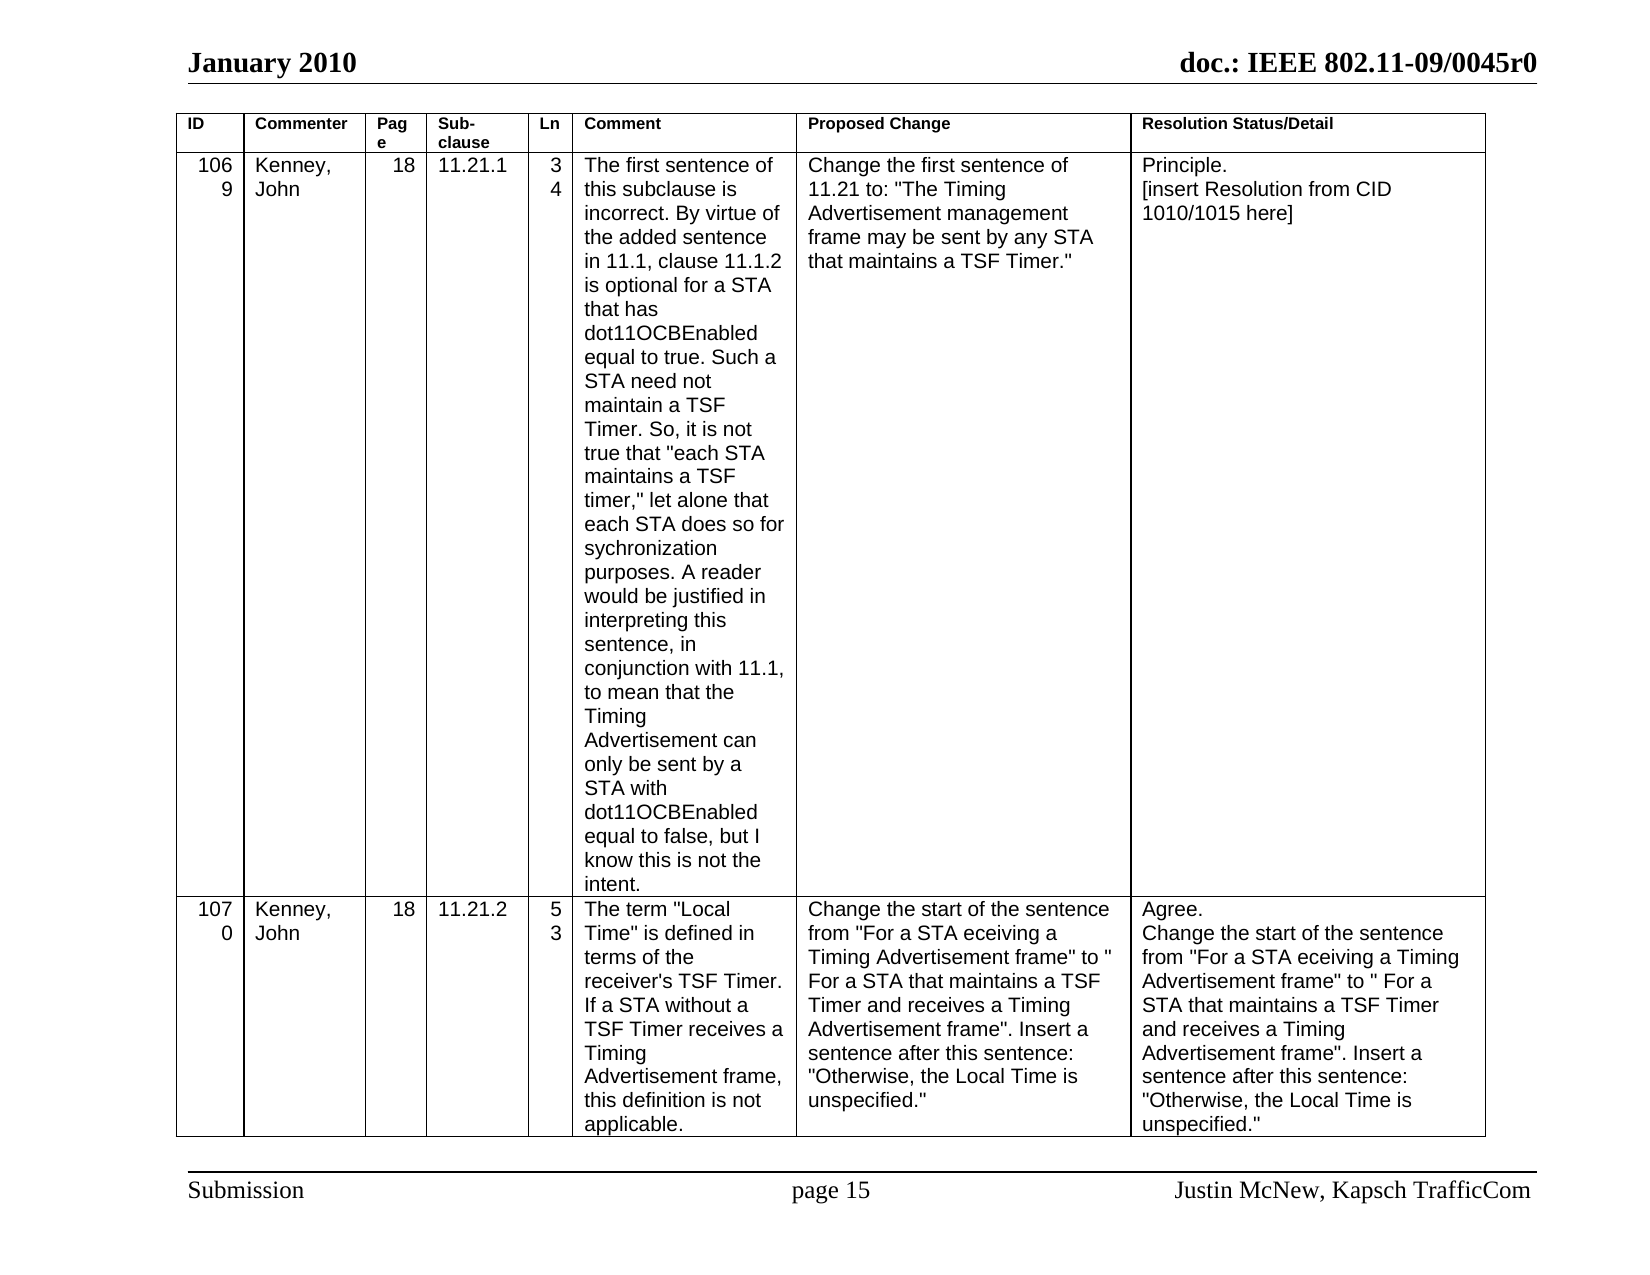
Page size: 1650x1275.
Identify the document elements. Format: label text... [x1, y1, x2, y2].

table_header Resolution Status/Detail [1132, 114, 1485, 152]
table_header Proposed Change [797, 114, 1130, 152]
table_header Ln [529, 114, 572, 152]
table_header ID [177, 114, 243, 152]
table_cell 34 [529, 153, 572, 896]
table_cell The first sentence of this subclause is incorrect. By virtue of the added sentence in 11.1, clause 11.1.2 is optional for a STA that has dot11OCBEnabled equal to true. Such a STA need not maintain a TSF Timer. So, it is not true that "each STA maintains a TSF timer," let alone that each STA does so for sychronization purposes. A reader would be justified in interpreting this sentence, in conjunction with 11.1, to mean that the Timing Advertisement can only be sent by a STA with dot11OCBEnabled equal to false, but I know this is not the intent. [573, 153, 796, 896]
table_header Sub-clause [427, 114, 528, 152]
table_header Comment [573, 114, 796, 152]
table_header Page [366, 114, 426, 152]
table_cell 18 [366, 153, 426, 896]
table_header Commenter [245, 114, 365, 152]
table_cell 1070 [177, 897, 243, 1136]
table_cell 11.21.1 [427, 153, 528, 896]
table_cell 53 [529, 897, 572, 1136]
table_cell Kenney, John [245, 897, 365, 1136]
table_cell Agree. Change the start of the sentence from "For a STA eceiving a Timing Advertisement frame" to " For a STA that maintains a TSF Timer and receives a Timing Advertisement frame". Insert a sentence after this sentence: "Otherwise, the Local Time is unspecified." [1132, 897, 1485, 1136]
table_cell Change the first sentence of 11.21 to: "The Timing Advertisement management frame may be sent by any STA that maintains a TSF Timer." [797, 153, 1130, 896]
table_cell 11.21.2 [427, 897, 528, 1136]
table_cell Principle. [insert Resolution from CID 1010/1015 here] [1132, 153, 1485, 896]
table_cell The term "Local Time" is defined in terms of the receiver's TSF Timer. If a STA without a TSF Timer receives a Timing Advertisement frame, this definition is not applicable. [573, 897, 796, 1136]
table_cell 18 [366, 897, 426, 1136]
table_cell 1069 [177, 153, 243, 896]
table_cell Kenney, John [245, 153, 365, 896]
table_cell Change the start of the sentence from "For a STA eceiving a Timing Advertisement frame" to " For a STA that maintains a TSF Timer and receives a Timing Advertisement frame". Insert a sentence after this sentence: "Otherwise, the Local Time is unspecified." [797, 897, 1130, 1136]
